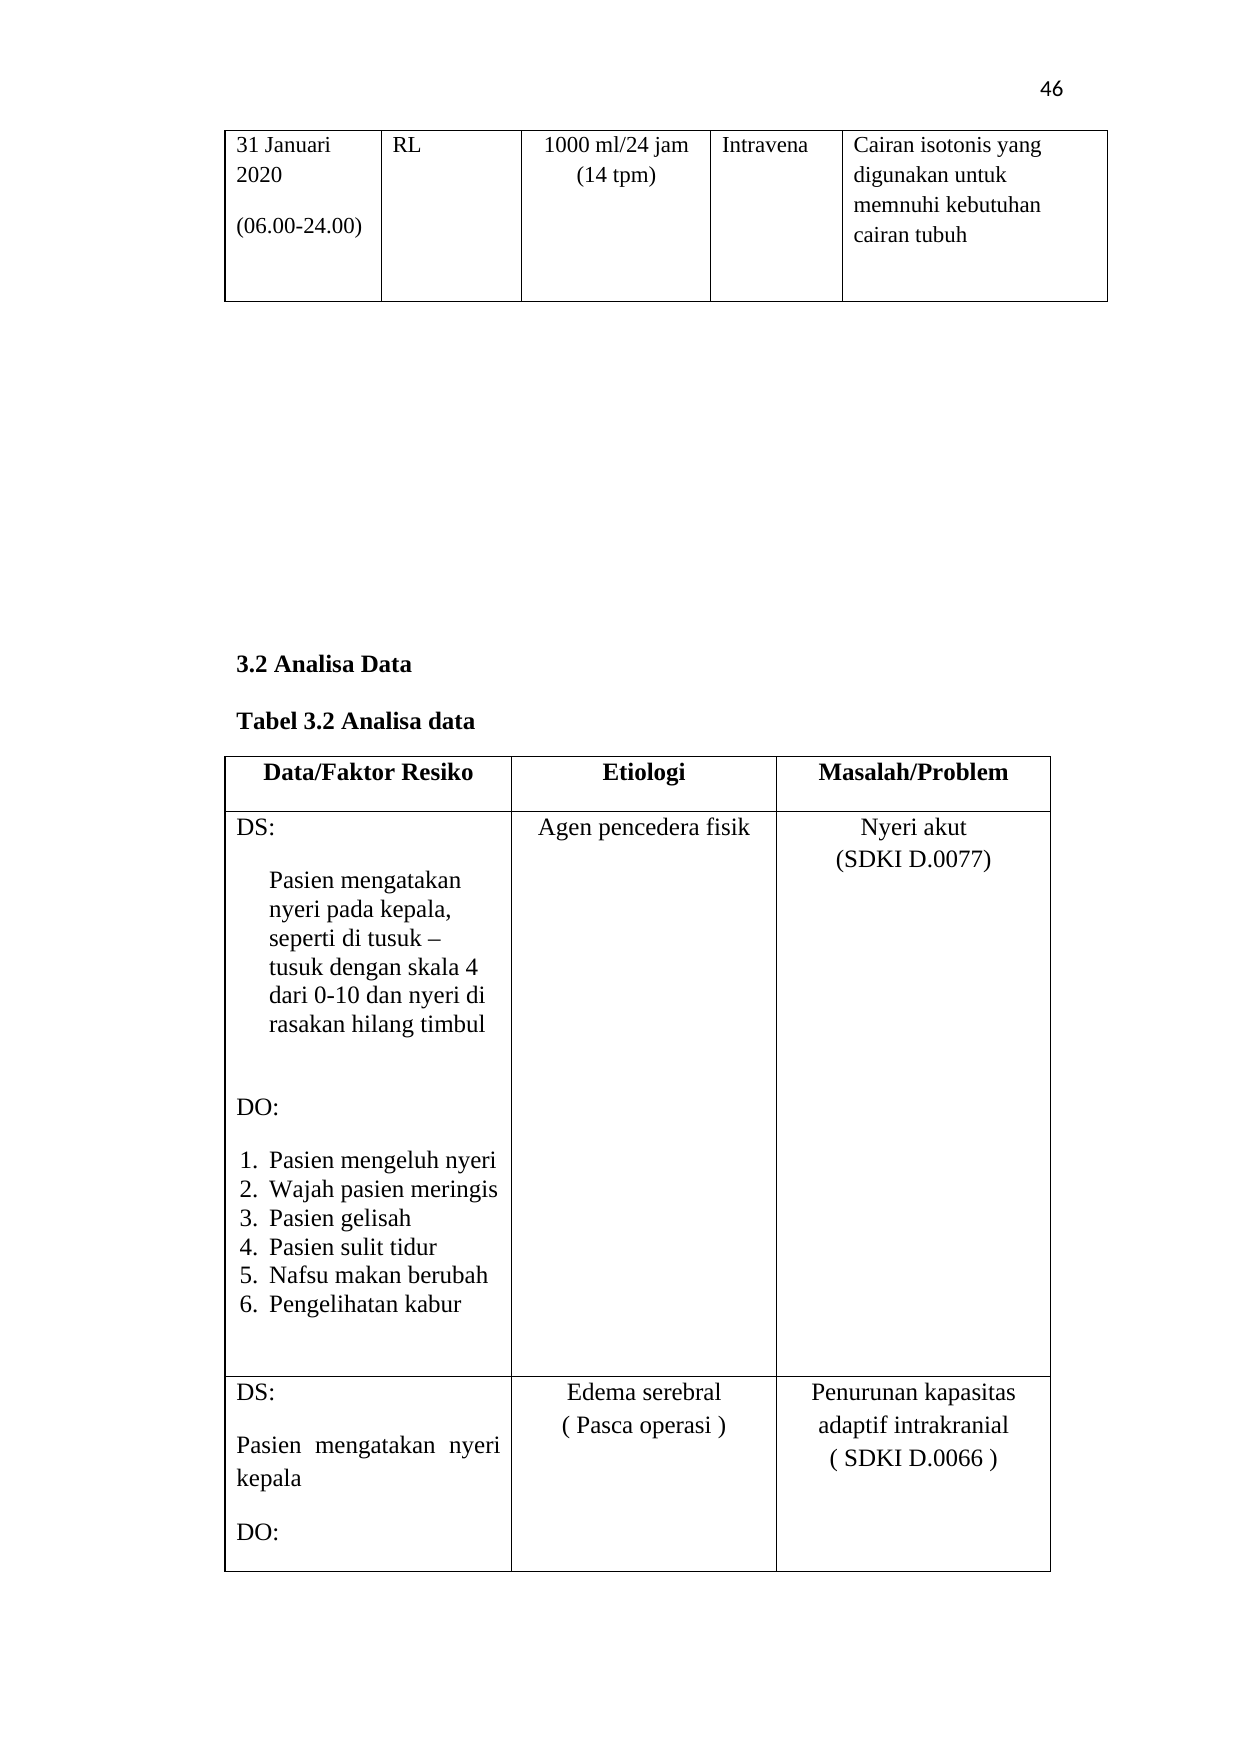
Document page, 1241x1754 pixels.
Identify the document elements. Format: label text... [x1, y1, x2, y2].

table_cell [512, 1377, 776, 1571]
table_cell Cairan isotonis yang digunakan untuk memnuhi kebutuhan cairan tubuh [843, 131, 1107, 301]
table_header Masalah/Problem [777, 757, 1050, 811]
table_cell RL [382, 131, 521, 301]
table_cell Agen pencedera fisik [512, 812, 776, 1376]
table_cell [226, 1377, 511, 1571]
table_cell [777, 1377, 1050, 1571]
table_header Data/Faktor Resiko [226, 757, 511, 811]
table_cell Nyeri akut (SDKI D.0077) [777, 812, 1050, 1376]
text Tabel 3.2 Analisa data [236, 706, 1063, 735]
table_header Etiologi [512, 757, 776, 811]
table_cell 1000 ml/24 jam (14 tpm) [522, 131, 710, 301]
subtitle 3.2 Analisa Data [236, 649, 1063, 678]
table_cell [226, 131, 381, 301]
table_cell Intravena [711, 131, 842, 301]
table_cell DS: Pasien mengatakan nyeri pada kepala, seperti di tusuk – tusuk dengan skala 4 dari 0-10 dan nyeri di rasakan hilang timbul DO: Pasien mengeluh nyeri Wajah pasien meringis Pasien gelisah Pasien sulit tidur Nafsu makan berubah Pengelihatan kabur [226, 812, 511, 1376]
